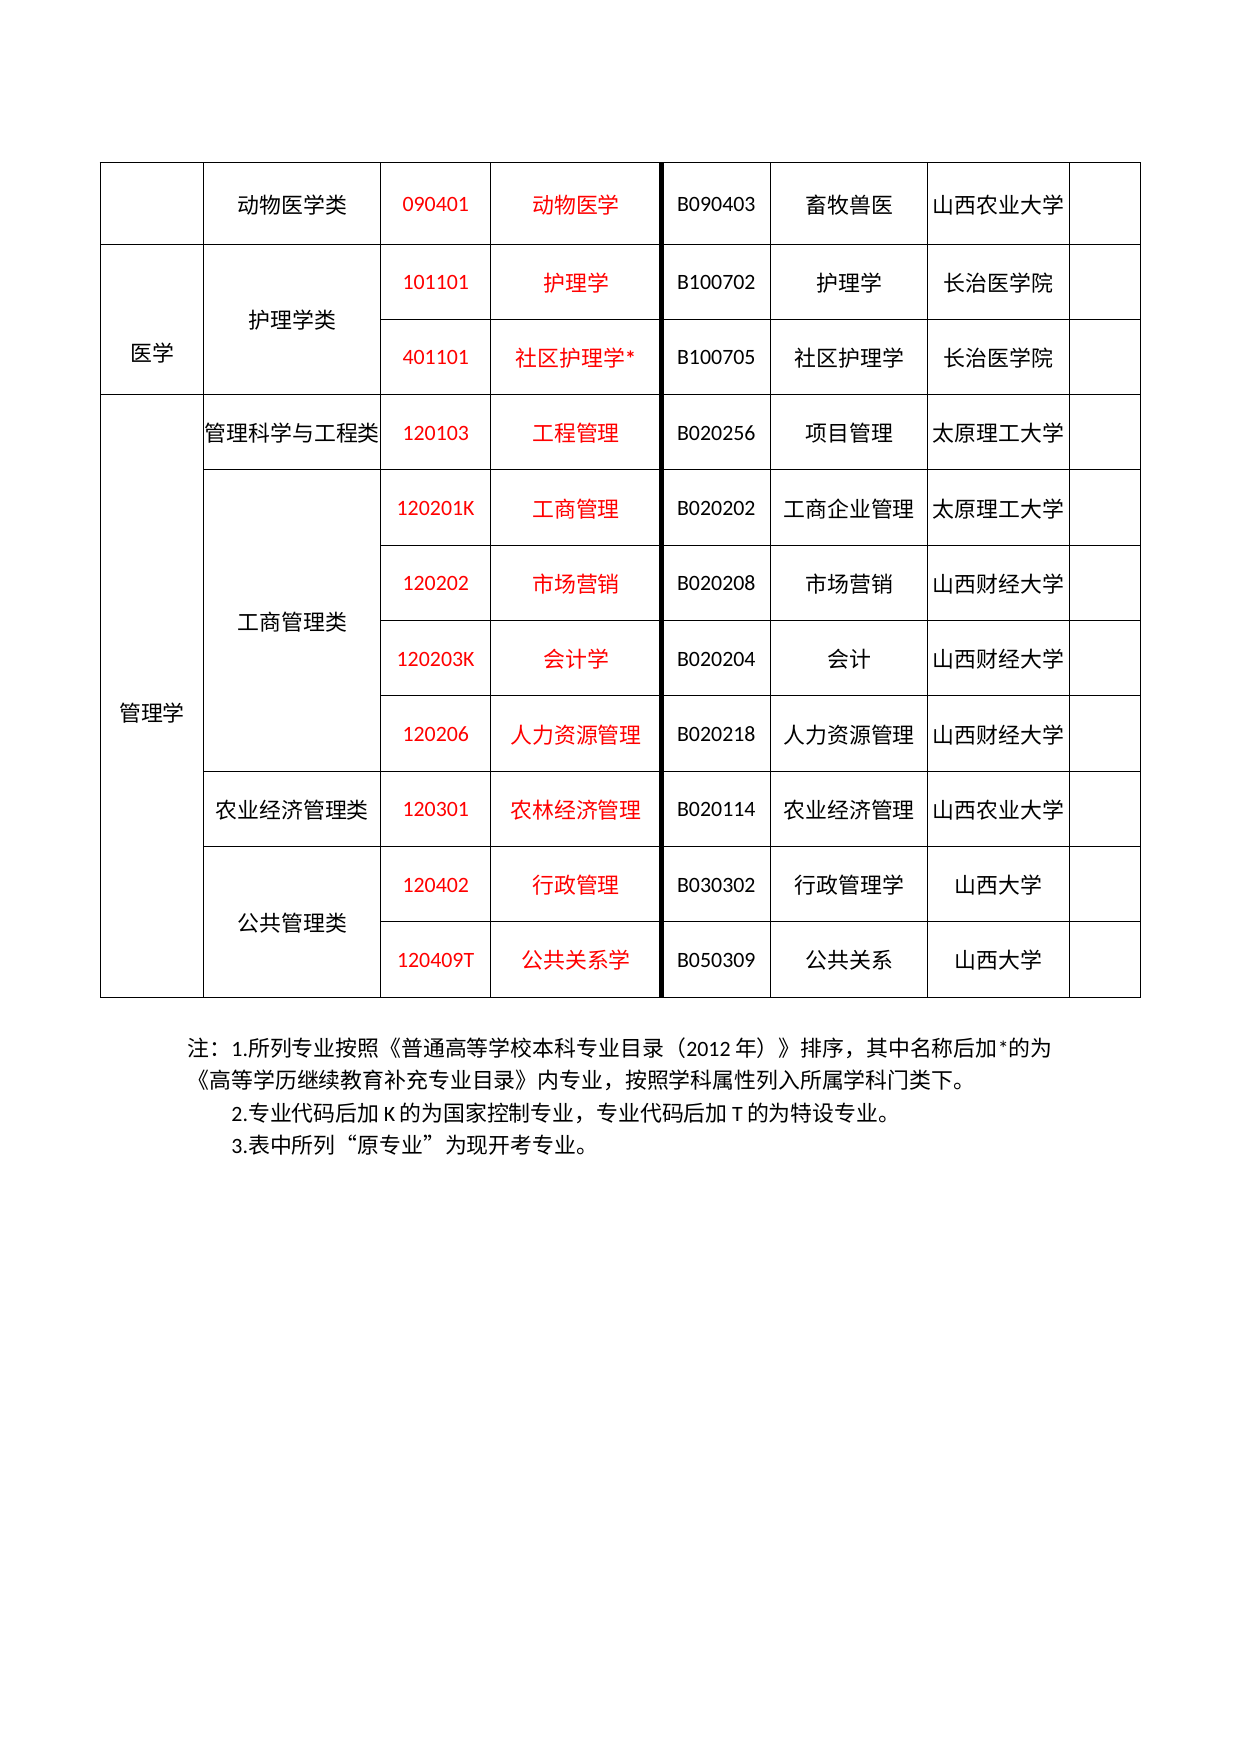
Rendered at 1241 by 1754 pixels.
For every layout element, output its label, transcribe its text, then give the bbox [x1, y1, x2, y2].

table_cell [1070, 245, 1140, 319]
table_cell 公共关系学 [491, 922, 659, 997]
table_cell 畜牧兽医 [771, 163, 927, 243]
table_cell [1070, 320, 1140, 394]
table_cell 人力资源管理 [491, 696, 659, 771]
table_cell B100705 [664, 320, 770, 394]
table_cell [1070, 621, 1140, 695]
table_cell 120301 [381, 772, 490, 846]
list 2.专业代码后加K的为国家控制专业，专业代码后加T的为特设专业。 [187, 1095, 1053, 1128]
table_cell 动物医学 [491, 163, 659, 243]
table_cell 动物医学类 [204, 163, 380, 243]
table_cell 护理学 [491, 245, 659, 319]
table_cell 120202 [381, 546, 490, 620]
table_cell 会计学 [491, 621, 659, 695]
table_cell 市场营销 [491, 546, 659, 620]
table_cell 社区护理学* [491, 320, 659, 394]
table_cell B020114 [664, 772, 770, 846]
table_cell B020204 [664, 621, 770, 695]
table_cell B020218 [664, 696, 770, 771]
table_cell 120203K [381, 621, 490, 695]
table_cell 行政管理 [491, 847, 659, 921]
table_cell 长治医学院 [928, 320, 1069, 394]
table_cell 090401 [381, 163, 490, 243]
table_cell B090403 [664, 163, 770, 243]
table_cell 农林经济管理 [491, 772, 659, 846]
table_cell 农业经济管理 [771, 772, 927, 846]
table_cell 山西大学 [928, 847, 1069, 921]
text 注：1.所列专业按照《普通高等学校本科专业目录（2012年）》排序，其中名称后加*的为《高等学历继续教育补充专业目录》内专业，按照学科属性列入所属学科门类下。 [187, 1030, 1053, 1095]
table_cell B050309 [664, 922, 770, 997]
table_cell B020202 [664, 470, 770, 545]
table_cell 医学 [101, 245, 203, 394]
table_cell B100702 [664, 245, 770, 319]
table_cell 山西财经大学 [928, 621, 1069, 695]
table_cell 120206 [381, 696, 490, 771]
table_cell 工商管理类 [204, 470, 380, 771]
table_cell 工程管理 [491, 395, 659, 469]
table_cell 太原理工大学 [928, 395, 1069, 469]
table_cell 工商管理 [491, 470, 659, 545]
table_cell 101101 [381, 245, 490, 319]
table_cell 管理学 [101, 395, 203, 997]
table_cell 公共关系 [771, 922, 927, 997]
table_cell B020208 [664, 546, 770, 620]
table_cell 护理学 [771, 245, 927, 319]
table_cell 行政管理学 [771, 847, 927, 921]
table_cell 公共管理类 [204, 847, 380, 997]
table_cell [1070, 163, 1140, 243]
table_cell [1070, 470, 1140, 545]
table_cell 管理科学与工程类 [204, 395, 380, 469]
table_cell 山西财经大学 [928, 696, 1069, 771]
table_cell 社区护理学 [771, 320, 927, 394]
table_cell 工商企业管理 [771, 470, 927, 545]
table_cell 120402 [381, 847, 490, 921]
table_cell [1070, 922, 1140, 997]
table_cell 山西大学 [928, 922, 1069, 997]
table_cell 山西财经大学 [928, 546, 1069, 620]
table_cell 401101 [381, 320, 490, 394]
table_cell 120103 [381, 395, 490, 469]
table_cell 项目管理 [771, 395, 927, 469]
table_cell [1070, 696, 1140, 771]
table_cell 长治医学院 [928, 245, 1069, 319]
table_cell [1070, 847, 1140, 921]
table_cell B030302 [664, 847, 770, 921]
table_cell B020256 [664, 395, 770, 469]
table_cell 农学 [101, 163, 203, 243]
table_cell 山西农业大学 [928, 772, 1069, 846]
table_cell [1070, 546, 1140, 620]
table_cell 市场营销 [771, 546, 927, 620]
table_cell 太原理工大学 [928, 470, 1069, 545]
table_cell 山西农业大学 [928, 163, 1069, 243]
table_cell 农业经济管理类 [204, 772, 380, 846]
table_cell 护理学类 [204, 245, 380, 394]
table_cell 120409T [381, 922, 490, 997]
table_cell [1070, 395, 1140, 469]
list 3.表中所列“原专业”为现开考专业。 [187, 1128, 1053, 1160]
table_cell 会计 [771, 621, 927, 695]
table_cell 人力资源管理 [771, 696, 927, 771]
table_cell 120201K [381, 470, 490, 545]
table_cell [1070, 772, 1140, 846]
